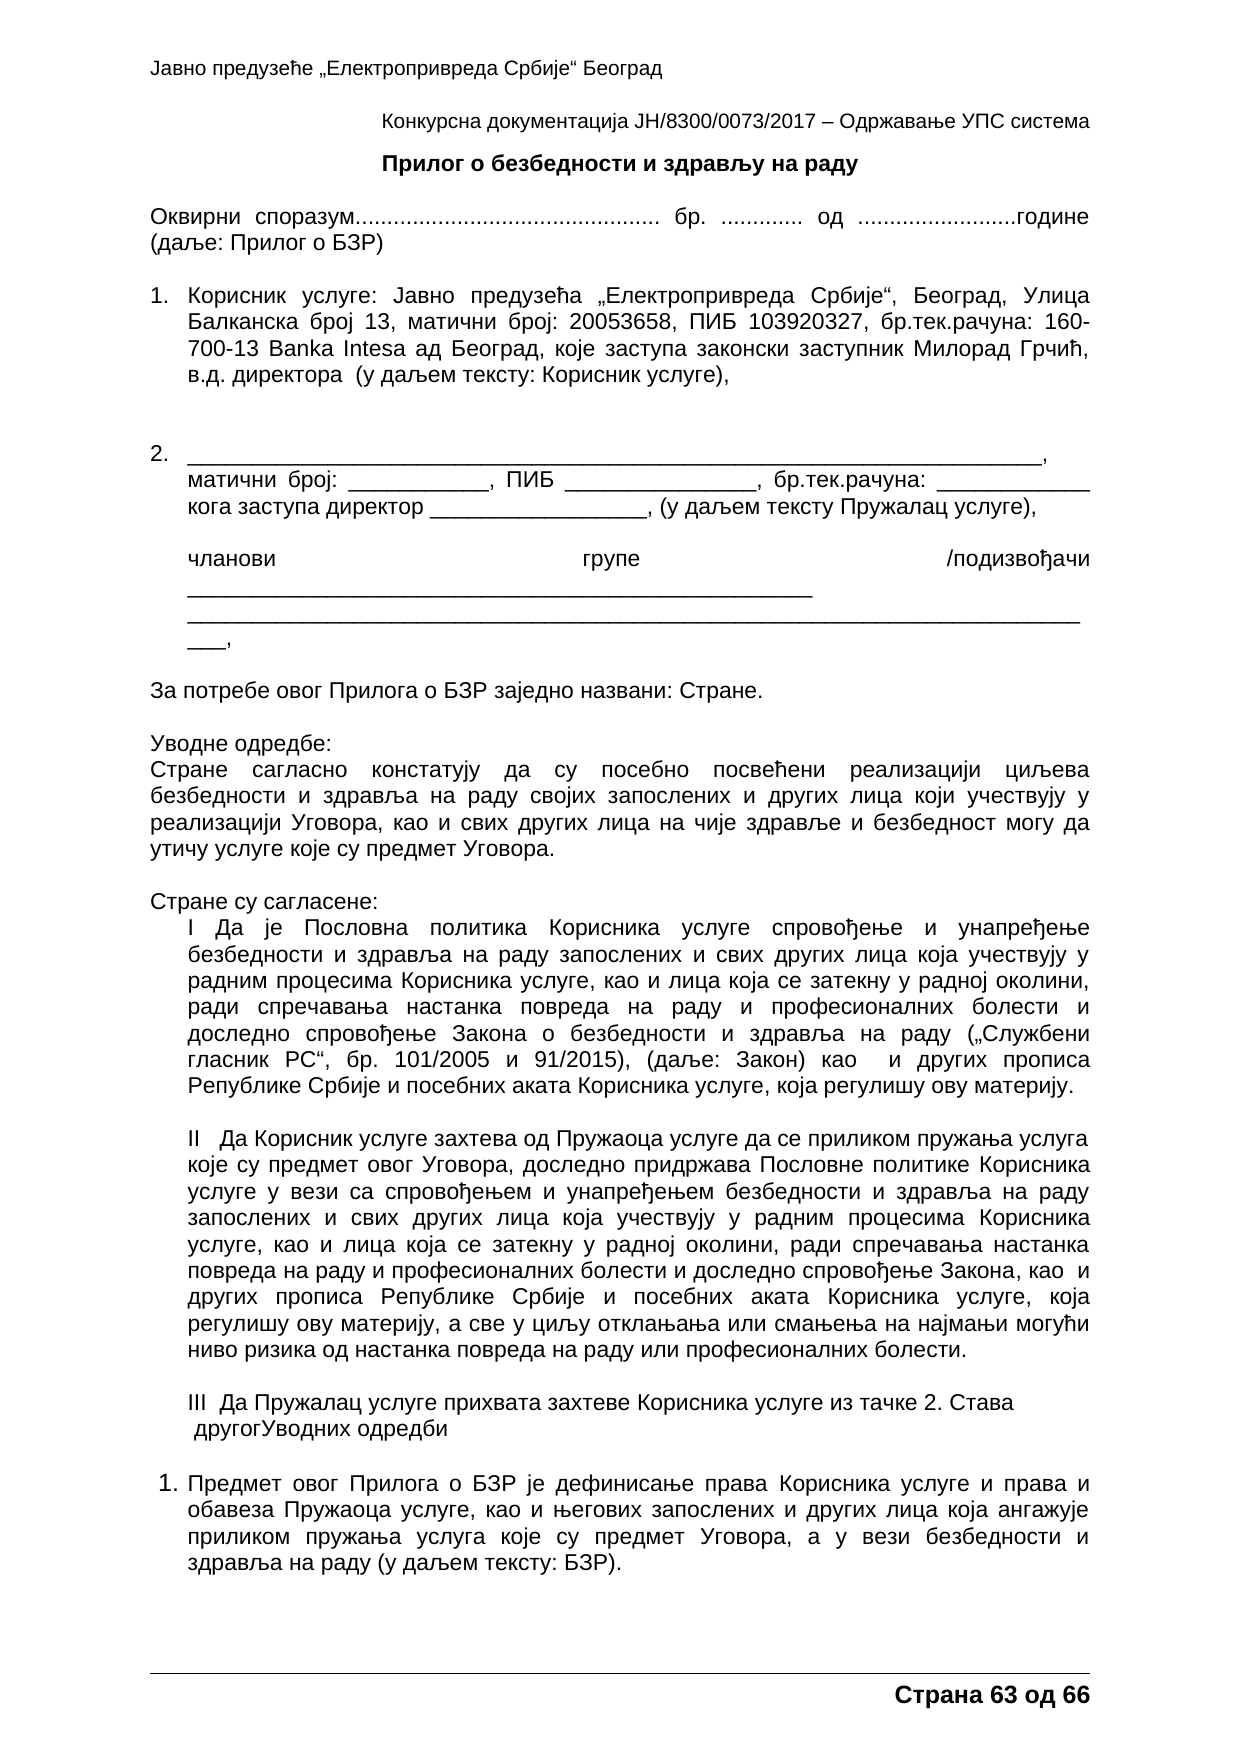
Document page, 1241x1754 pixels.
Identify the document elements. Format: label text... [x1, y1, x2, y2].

text Стране су сагласене: [150, 888, 1090, 914]
text другогУводних одредби [187, 1415, 1090, 1441]
text _________________________________________________________________________, [187, 598, 1090, 651]
list ___________________________________________________________________, матични број: ___________, ПИБ _______________, бр.тек.рачуна: ____________ кога заступа директор _________________, (у даљем тексту Пружалац услуге), [150, 440, 1090, 519]
text Стране сагласно констатују да су посебно посвећени реализацији циљева безбедности и здравља на раду својих запослених и других лица који учествују у реализацији Уговора, као и свих других лица на чије здравље и безбедност могу да утичу услуге које су предмет Уговора. [150, 756, 1090, 862]
text чланови групе /подизвођачи _________________________________________________ [187, 545, 1090, 598]
text I Да је Пословна политика Корисника услуге спровођење и унапређење безбедности и здравља на раду запослених и свих других лица која учествују у радним процесима Корисника услуге, као и лица која се затекну у радној околини, ради спречавања настанка повреда на раду и професионалних болести и доследно спровођење Закона о безбедности и здравља на раду („Службени гласник РС“, бр. 101/2005 и 91/2015), (даље: Закон) као и других прописа Републике Србије и посебних аката Корисника услуге, која регулишу ову материју. [187, 914, 1090, 1099]
list Корисник услуге: Јавно предузећа „Електропривреда Србије“, Београд, Улица Балканска број 13, матични број: 20053658, ПИБ 103920327, бр.тек.рачуна: 160-700-13 Banka Intesa ад Београд, које заступа законски заступник Милорад Грчић, в.д. директора (у даљем тексту: Корисник услуге), [150, 282, 1090, 387]
text које су предмет овог Уговора, доследно придржава Пословне политике Корисника услуге у вези са спровођењем и унапређењем безбедности и здравља на раду запослених и свих других лица која учествују у радним процесима Корисника услуге, као и лица која се затекну у радној околини, ради спречавања настанка повреда на раду и професионалних болести и доследно спровођење Закона, као и других прописа Републике Србије и посебних аката Корисника услуге, која регулишу ову материју, а све у циљу отклањања или смањења на најмањи могући ниво ризика од настанка повреда на раду или професионалних болести. [187, 1151, 1090, 1362]
text Прилог о безбедности и здрављу на раду [150, 150, 1090, 176]
text Оквирни споразум................................................ бр. ............. од .........................године (даље: Прилог о БЗР) [150, 203, 1090, 255]
list Предмет овог Прилога o БЗР је дефинисање права Корисника услуге и права и обавеза Пружаоца услуге, као и његових запослених и других лица која ангажује приликом пружања услуга које су предмет Уговора, а у вези безбедности и здравља на раду (у даљем тексту: БЗР). [158, 1468, 1090, 1576]
text III Да Пружалац услуге прихвата захтеве Корисника услуге из тачке 2. Става [187, 1389, 1090, 1415]
text За потребе овог Прилога о БЗР заједно названи: Стране. [150, 677, 1090, 703]
text Уводне одредбе: [150, 730, 1090, 756]
text II Да Корисник услуге захтева од Пружаоца услуге да се приликом пружања услуга [187, 1125, 1090, 1151]
